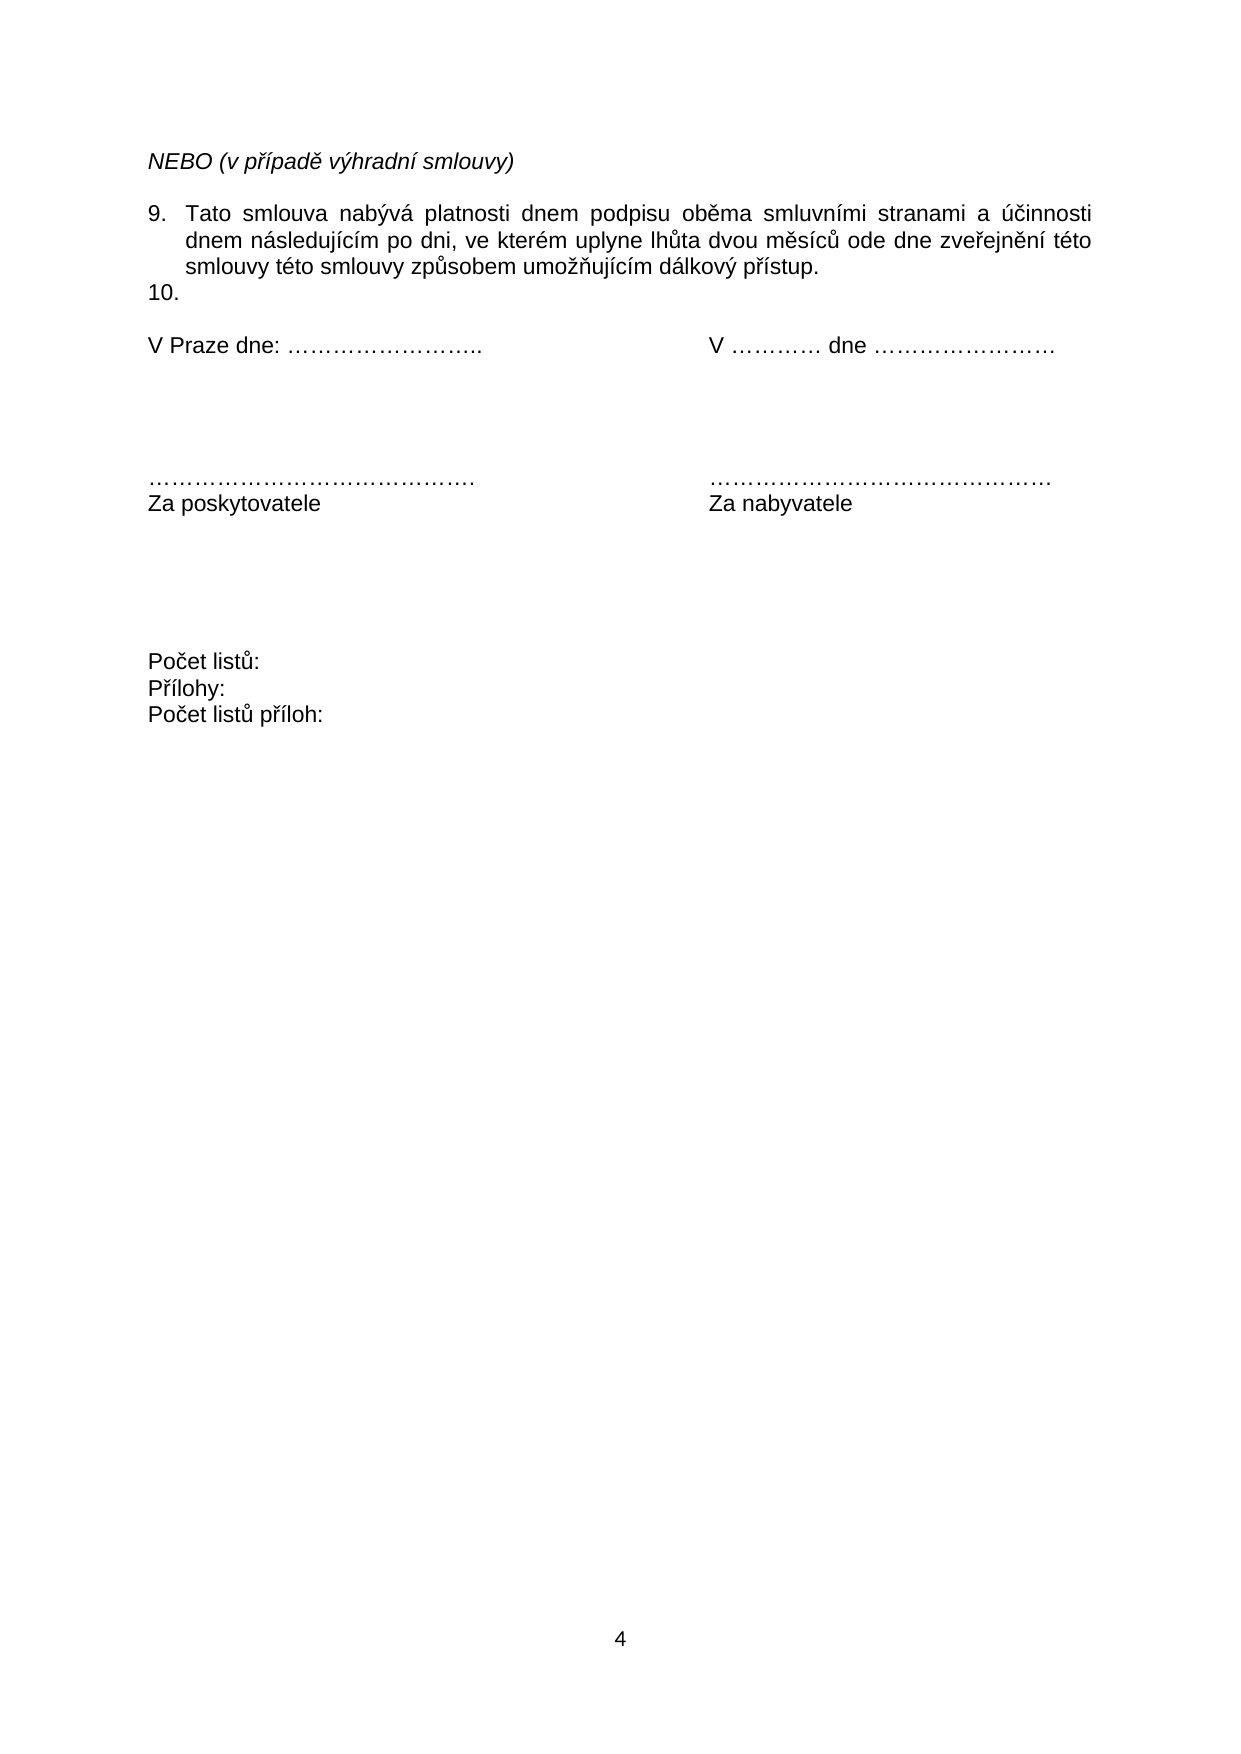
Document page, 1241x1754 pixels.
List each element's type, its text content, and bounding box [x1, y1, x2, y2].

text Přílohy: [148, 675, 1093, 701]
text Počet listů příloh: [148, 701, 1093, 727]
list Tato smlouva nabývá platnosti dnem podpisu oběma smluvními stranami a účinnosti dnem následujícím po dni, ve kterém uplyne lhůta dvou měsíců ode dne zveřejnění této smlouvy této smlouvy způsobem umožňujícím dálkový přístup. [148, 200, 1093, 279]
text V Praze dne: …………………….. V ………… dne …………………… [148, 332, 1093, 358]
text Za poskytovatele Za nabyvatele [148, 490, 1093, 517]
text NEBO (v případě výhradní smlouvy) [148, 148, 1093, 174]
text Počet listů: [148, 648, 1093, 675]
text ……………………………………. ……………………………………… [148, 464, 1093, 490]
